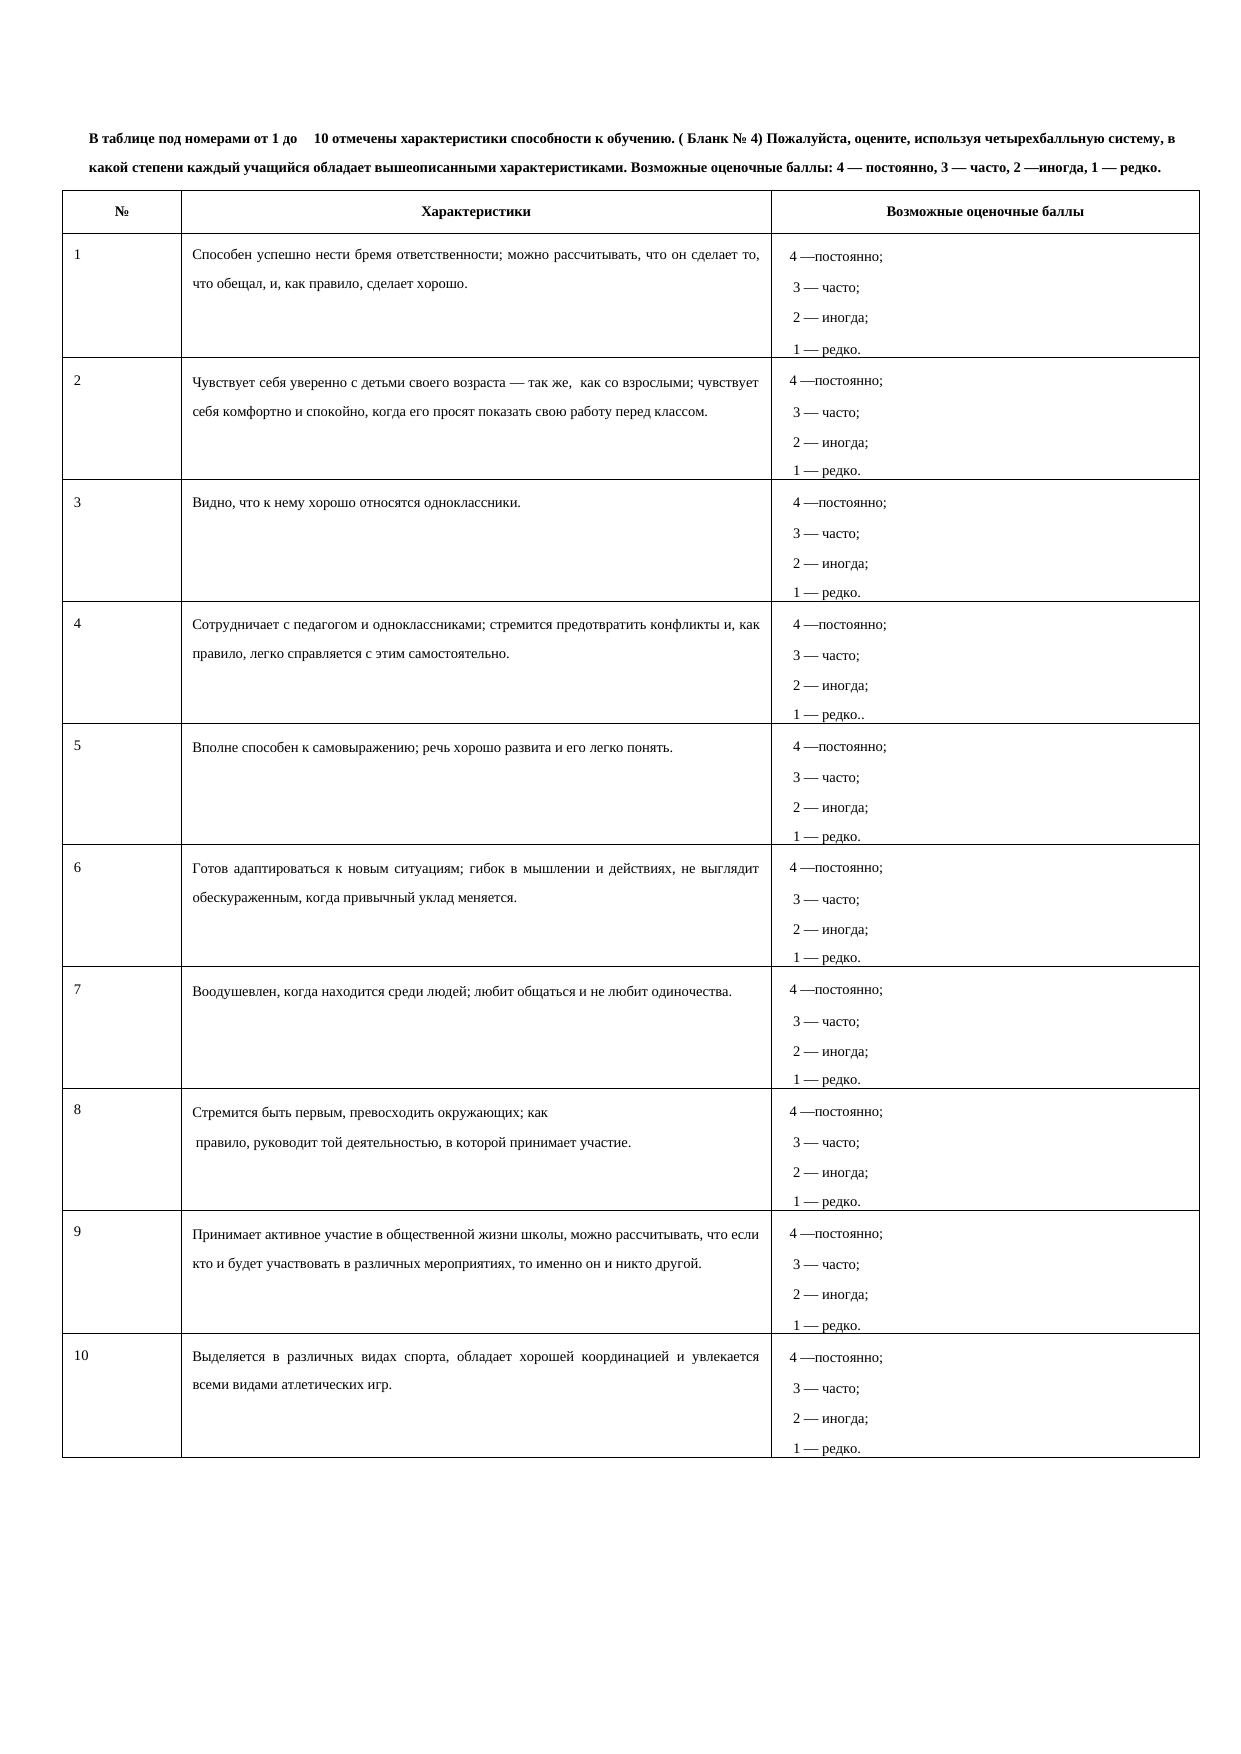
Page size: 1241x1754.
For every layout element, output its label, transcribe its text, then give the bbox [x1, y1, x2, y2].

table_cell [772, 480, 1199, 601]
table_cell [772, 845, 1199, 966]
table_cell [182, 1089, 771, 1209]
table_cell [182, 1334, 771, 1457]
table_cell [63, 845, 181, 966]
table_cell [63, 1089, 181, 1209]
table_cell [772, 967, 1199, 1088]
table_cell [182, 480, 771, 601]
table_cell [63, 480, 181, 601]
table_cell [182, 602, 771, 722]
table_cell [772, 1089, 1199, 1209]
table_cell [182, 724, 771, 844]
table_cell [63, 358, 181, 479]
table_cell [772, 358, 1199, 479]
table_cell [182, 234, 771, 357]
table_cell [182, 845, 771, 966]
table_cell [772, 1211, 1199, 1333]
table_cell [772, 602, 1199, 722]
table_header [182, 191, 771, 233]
text В таблице под номерами от 1 до 10 отмечены характеристики способности к обучению. ( Бланк № 4) Пожалуйста, оцените, используя четырехбалльную систему, в какой степени каждый учащийся обладает вышеописанными характеристиками. Возможные оценочные баллы: 4 — постоянно, 3 — часто, 2 —иногда, 1 — редко. [88, 118, 1176, 176]
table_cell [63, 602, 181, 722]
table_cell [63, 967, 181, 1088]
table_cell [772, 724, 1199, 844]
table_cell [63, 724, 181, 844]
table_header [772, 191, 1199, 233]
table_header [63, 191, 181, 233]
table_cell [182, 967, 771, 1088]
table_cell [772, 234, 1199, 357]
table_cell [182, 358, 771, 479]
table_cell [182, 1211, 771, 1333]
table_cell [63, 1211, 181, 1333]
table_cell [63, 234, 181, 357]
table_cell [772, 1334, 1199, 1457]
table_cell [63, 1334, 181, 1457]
